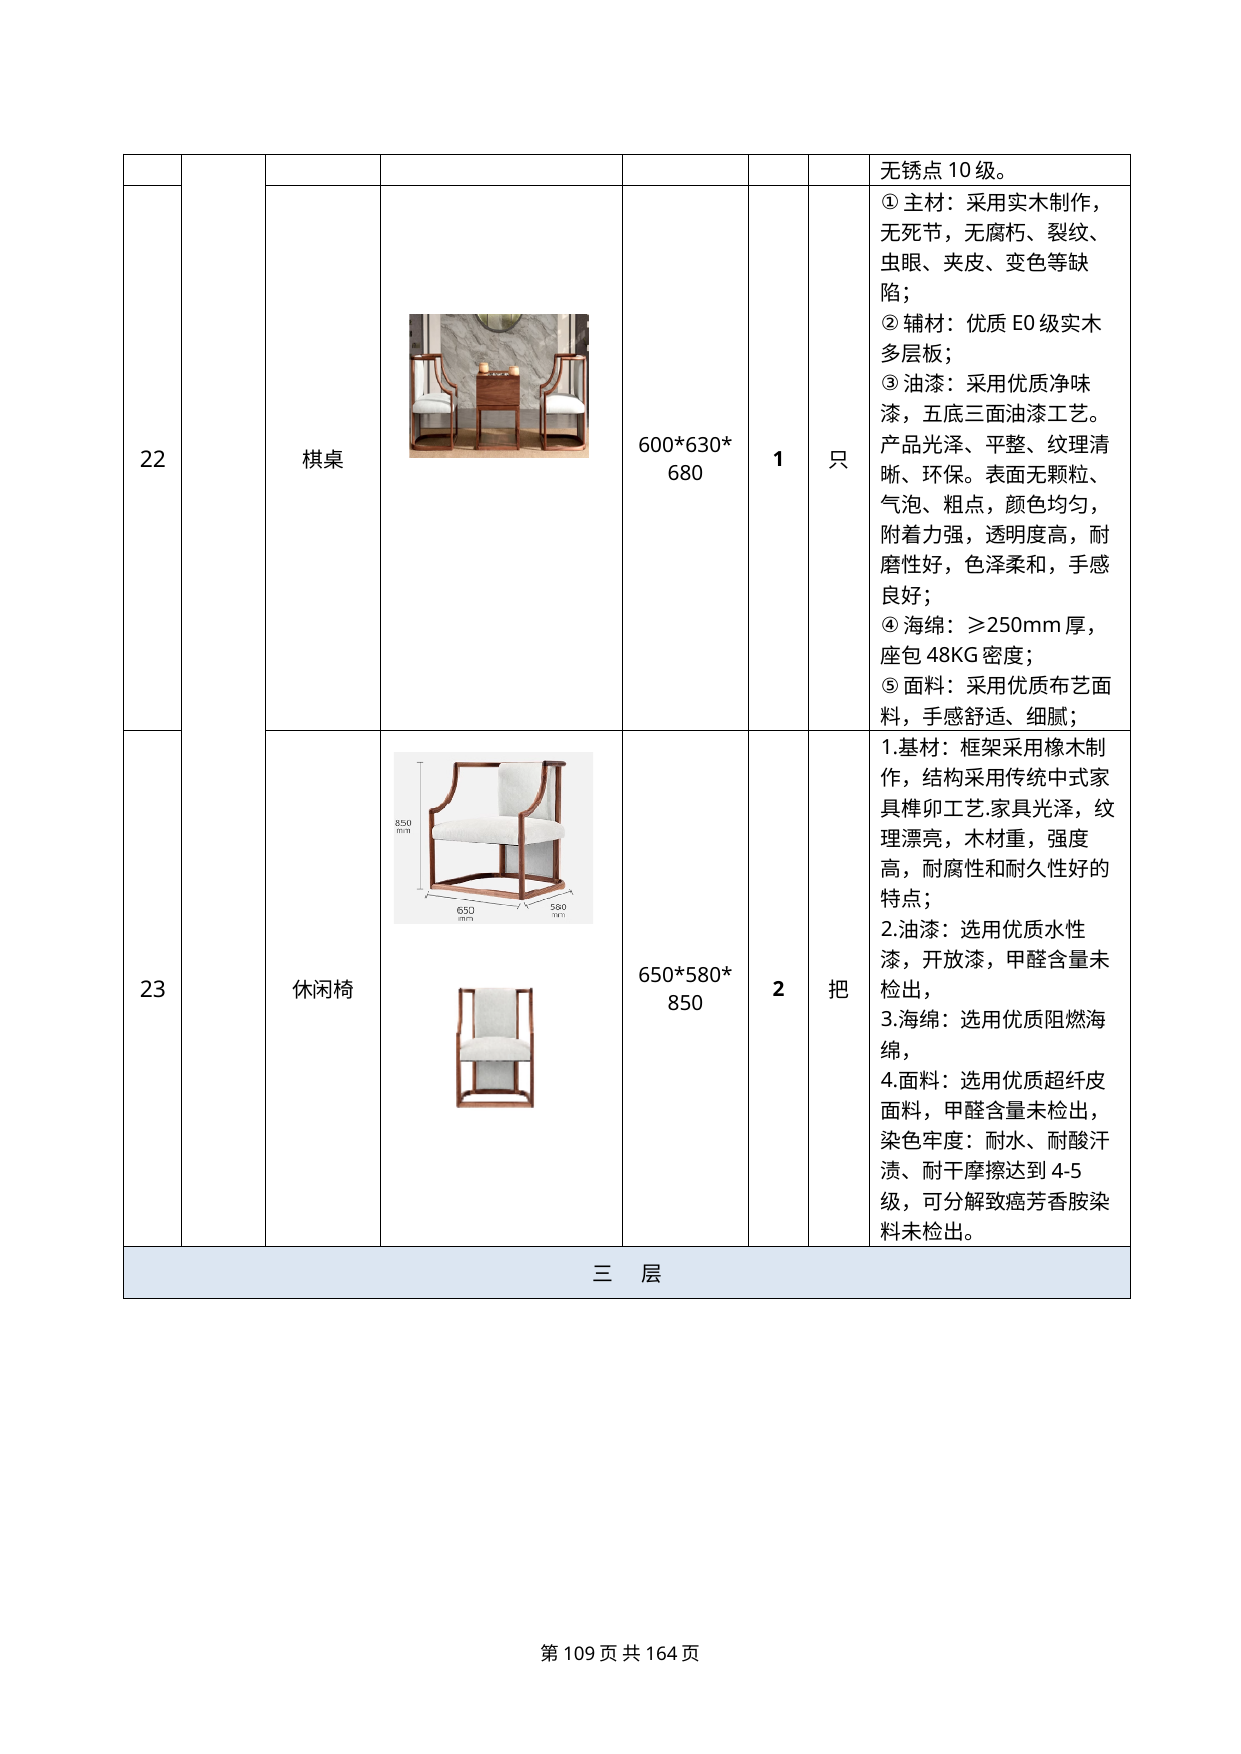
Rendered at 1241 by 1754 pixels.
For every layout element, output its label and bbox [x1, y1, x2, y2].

picture [393, 752, 594, 924]
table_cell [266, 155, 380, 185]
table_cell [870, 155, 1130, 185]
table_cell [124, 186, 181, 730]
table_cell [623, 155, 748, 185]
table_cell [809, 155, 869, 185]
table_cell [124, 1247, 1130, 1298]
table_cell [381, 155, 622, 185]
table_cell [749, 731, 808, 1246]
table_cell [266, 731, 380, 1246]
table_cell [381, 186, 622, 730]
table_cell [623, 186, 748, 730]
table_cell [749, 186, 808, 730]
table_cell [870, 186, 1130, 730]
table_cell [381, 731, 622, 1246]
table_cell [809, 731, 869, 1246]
picture [409, 314, 589, 458]
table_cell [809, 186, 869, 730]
picture [450, 983, 544, 1113]
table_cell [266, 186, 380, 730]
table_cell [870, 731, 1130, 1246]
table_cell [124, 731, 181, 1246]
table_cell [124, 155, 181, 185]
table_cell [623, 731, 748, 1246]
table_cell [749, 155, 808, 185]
